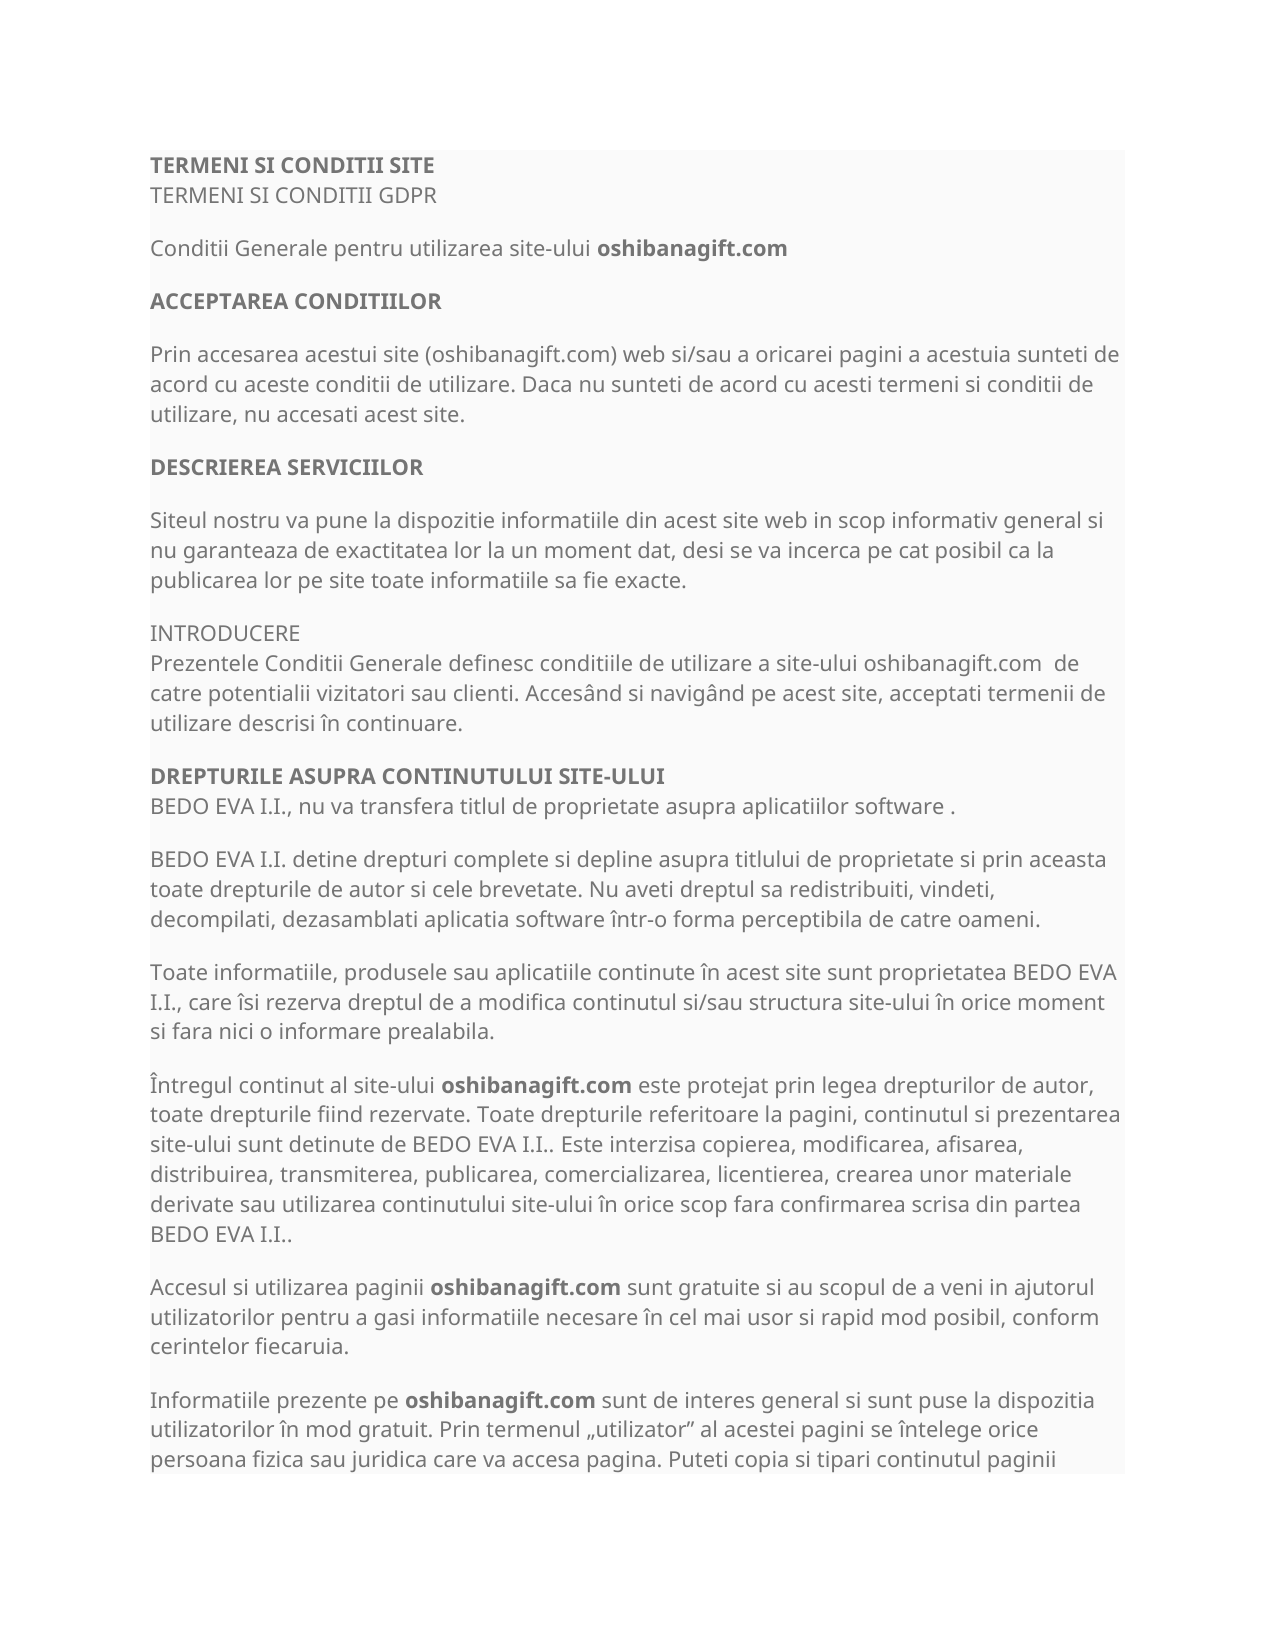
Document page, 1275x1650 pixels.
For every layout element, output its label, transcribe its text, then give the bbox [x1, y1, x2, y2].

text TERMENI SI CONDITII SITE [150, 150, 1125, 180]
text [150, 1384, 1125, 1474]
text ACCEPTAREA CONDITIILOR [150, 286, 1125, 316]
text DREPTURILE ASUPRA CONTINUTULUI SITE-ULUI BEDO EVA I.I., nu va transfera titlul de proprietate asupra aplicatiilor software . [150, 761, 1125, 821]
text INTRODUCERE Prezentele Conditii Generale definesc conditiile de utilizare a site-ului oshibanagift.com de catre potentialii vizitatori sau clienti. Accesând si navigând pe acest site, acceptati termenii de utilizare descrisi în continuare. [150, 618, 1125, 737]
text Toate informatiile, produsele sau aplicatiile continute în acest site sunt proprietatea BEDO EVA I.I., care îsi rezerva dreptul de a modifica continutul si/sau structura site-ului în orice moment si fara nici o informare prealabila. [150, 957, 1125, 1046]
text Prin accesarea acestui site (oshibanagift.com) web si/sau a oricarei pagini a acestuia sunteti de acord cu aceste conditii de utilizare. Daca nu sunteti de acord cu acesti termeni si conditii de utilizare, nu accesati acest site. [150, 339, 1125, 429]
text Siteul nostru va pune la dispozitie informatiile din acest site web in scop informativ general si nu garanteaza de exactitatea lor la un moment dat, desi se va incerca pe cat posibil ca la publicarea lor pe site toate informatiile sa fie exacte. [150, 506, 1125, 595]
text Conditii Generale pentru utilizarea site-ului oshibanagift.com [150, 233, 1125, 263]
text TERMENI SI CONDITII GDPR [150, 180, 1125, 209]
text BEDO EVA I.I. detine drepturi complete si depline asupra titlului de proprietate si prin aceasta toate drepturile de autor si cele brevetate. Nu aveti dreptul sa redistribuiti, vindeti, decompilati, dezasamblati aplicatia software într-o forma perceptibila de catre oameni. [150, 844, 1125, 933]
text Accesul si utilizarea paginii oshibanagift.com sunt gratuite si au scopul de a veni in ajutorul utilizatorilor pentru a gasi informatiile necesare în cel mai usor si rapid mod posibil, conform cerintelor fiecaruia. [150, 1272, 1125, 1361]
text DESCRIEREA SERVICIILOR [150, 452, 1125, 482]
text Întregul continut al site-ului oshibanagift.com este protejat prin legea drepturilor de autor, toate drepturile fiind rezervate. Toate drepturile referitoare la pagini, continutul si prezentarea site-ului sunt detinute de BEDO EVA I.I.. Este interzisa copierea, modificarea, afisarea, distribuirea, transmiterea, publicarea, comercializarea, licentierea, crearea unor materiale derivate sau utilizarea continutului site-ului în orice scop fara confirmarea scrisa din partea BEDO EVA I.I.. [150, 1069, 1125, 1248]
